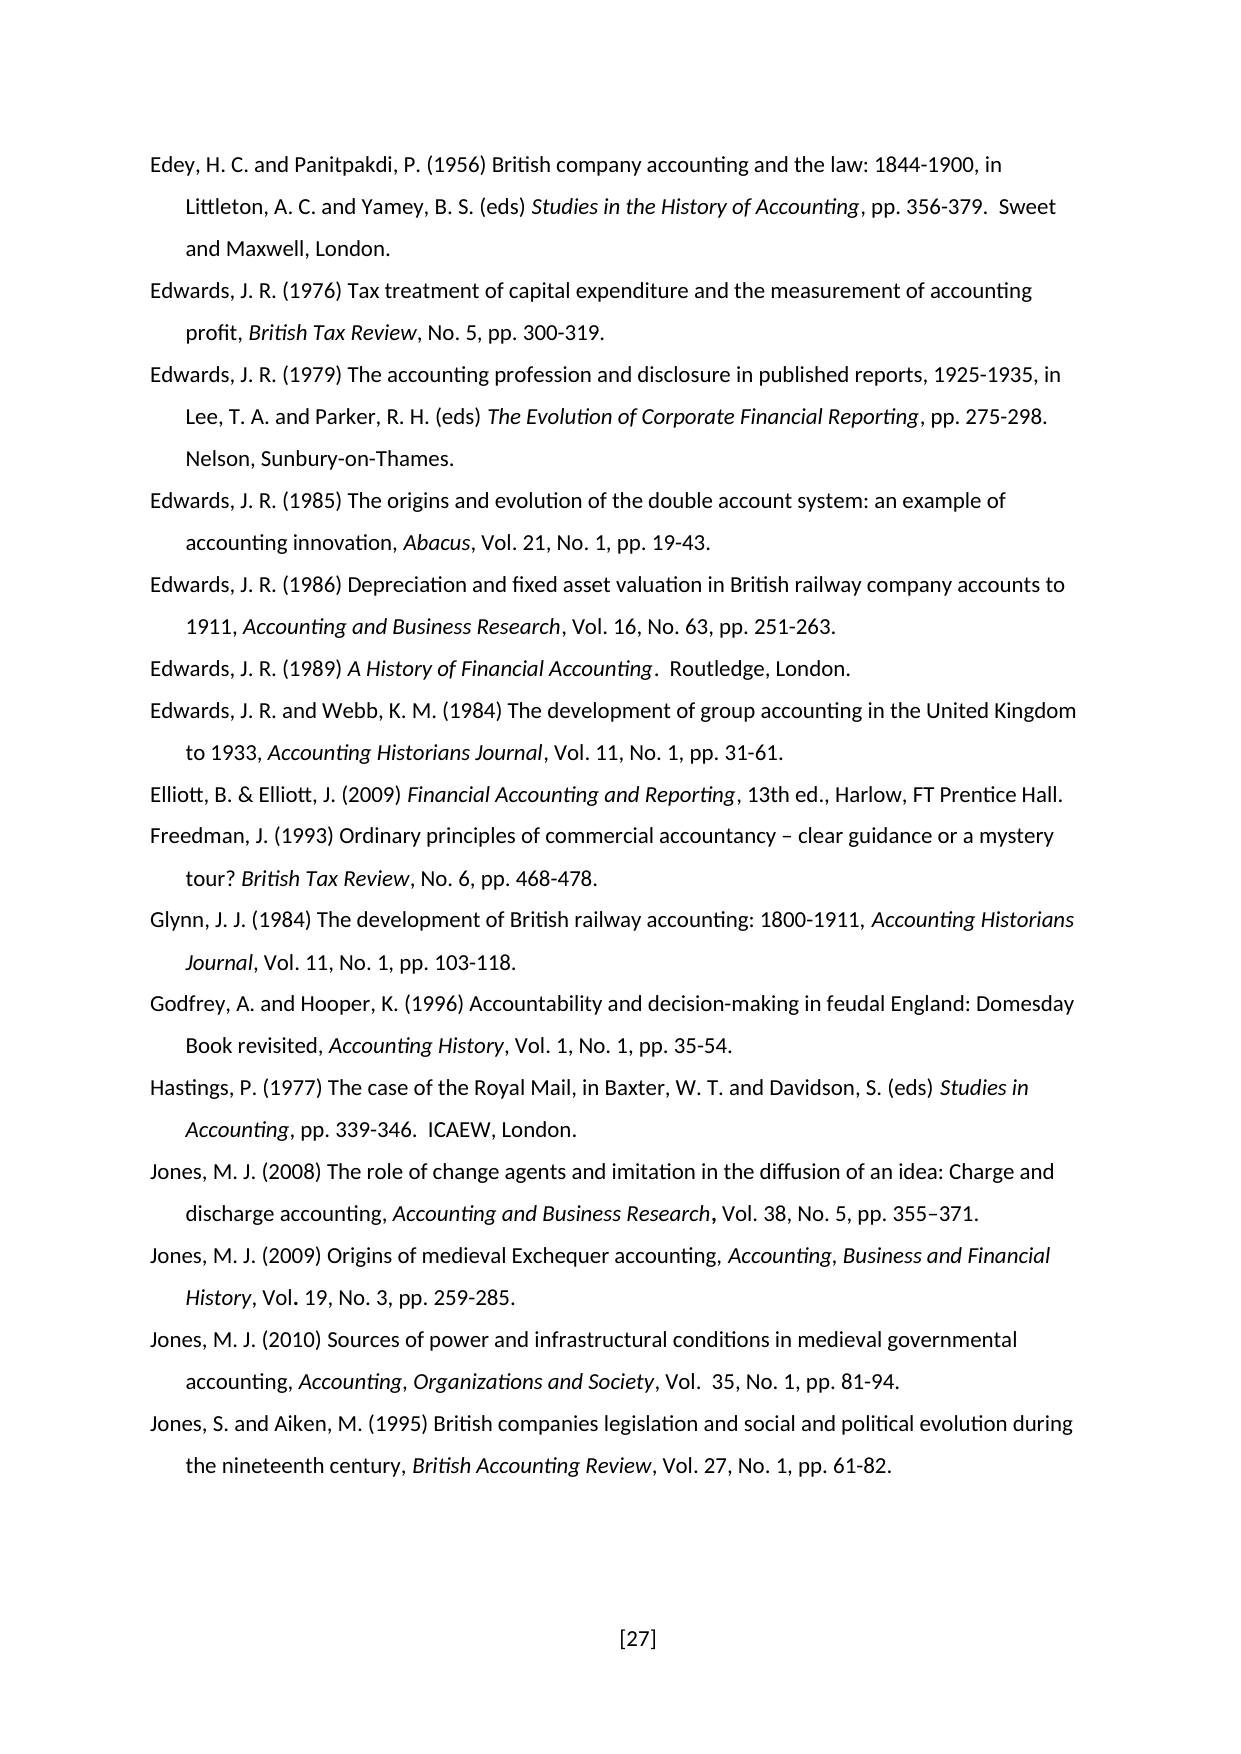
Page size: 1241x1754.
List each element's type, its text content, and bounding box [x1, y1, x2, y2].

text Godfrey, A. and Hooper, K. (1996) Accountability and decision-making in feudal England: Domesday Book revisited, Accounting History, Vol. 1, No. 1, pp. 35-54. [150, 989, 1090, 1059]
text Edey, H. C. and Panitpakdi, P. (1956) British company accounting and the law: 1844-1900, in Littleton, A. C. and Yamey, B. S. (eds) Studies in the History of Accounting, pp. 356-379. Sweet and Maxwell, London. [150, 150, 1090, 262]
text Edwards, J. R. (1986) Depreciation and fixed asset valuation in British railway company accounts to 1911, Accounting and Business Research, Vol. 16, No. 63, pp. 251-263. [150, 570, 1090, 640]
text Jones, M. J. (2010) Sources of power and infrastructural conditions in medieval governmental accounting, Accounting, Organizations and Society, Vol. 35, No. 1, pp. 81-94. [150, 1325, 1090, 1395]
text Edwards, J. R. and Webb, K. M. (1984) The development of group accounting in the United Kingdom to 1933, Accounting Historians Journal, Vol. 11, No. 1, pp. 31-61. [150, 696, 1090, 766]
text Hastings, P. (1977) The case of the Royal Mail, in Baxter, W. T. and Davidson, S. (eds) Studies in Accounting, pp. 339-346. ICAEW, London. [150, 1073, 1090, 1143]
text Edwards, J. R. (1979) The accounting profession and disclosure in published reports, 1925-1935, in Lee, T. A. and Parker, R. H. (eds) The Evolution of Corporate Financial Reporting, pp. 275-298. Nelson, Sunbury-on-Thames. [150, 360, 1090, 472]
text Jones, S. and Aiken, M. (1995) British companies legislation and social and political evolution during the nineteenth century, British Accounting Review, Vol. 27, No. 1, pp. 61-82. [150, 1409, 1090, 1479]
text Jones, M. J. (2008) The role of change agents and imitation in the diffusion of an idea: Charge and discharge accounting, Accounting and Business Research, Vol. 38, No. 5, pp. 355–371. [150, 1157, 1090, 1227]
text Jones, M. J. (2009) Origins of medieval Exchequer accounting, Accounting, Business and Financial History, Vol. 19, No. 3, pp. 259-285. [150, 1241, 1090, 1311]
text Edwards, J. R. (1989) A History of Financial Accounting. Routledge, London. [150, 654, 1090, 682]
text Edwards, J. R. (1976) Tax treatment of capital expenditure and the measurement of accounting profit, British Tax Review, No. 5, pp. 300-319. [150, 276, 1090, 346]
text Edwards, J. R. (1985) The origins and evolution of the double account system: an example of accounting innovation, Abacus, Vol. 21, No. 1, pp. 19-43. [150, 486, 1090, 556]
text Elliott, B. & Elliott, J. (2009) Financial Accounting and Reporting, 13th ed., Harlow, FT Prentice Hall. [150, 780, 1090, 808]
text Freedman, J. (1993) Ordinary principles of commercial accountancy – clear guidance or a mystery tour? British Tax Review, No. 6, pp. 468-478. [150, 822, 1090, 892]
text Glynn, J. J. (1984) The development of British railway accounting: 1800-1911, Accounting Historians Journal, Vol. 11, No. 1, pp. 103-118. [150, 906, 1090, 976]
